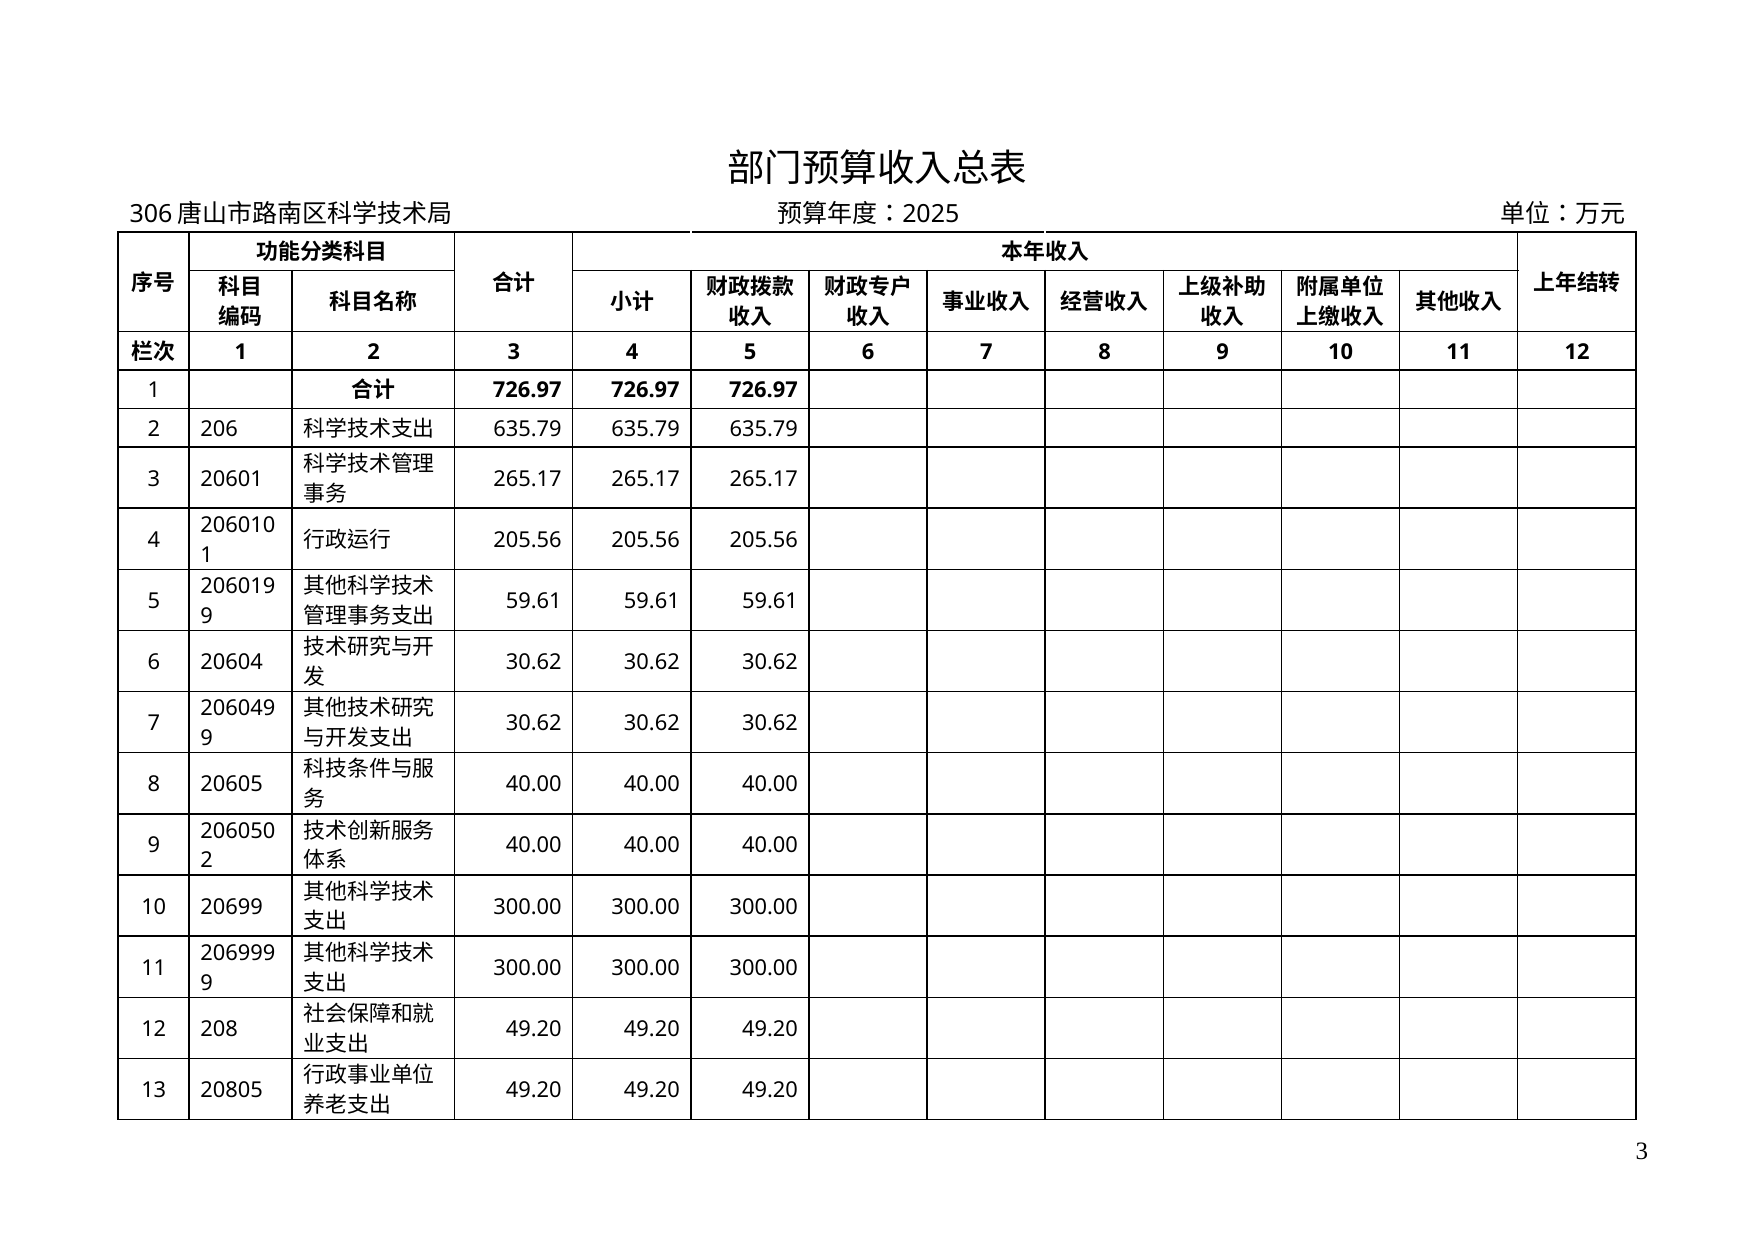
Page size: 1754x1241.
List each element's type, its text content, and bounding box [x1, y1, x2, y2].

table_cell 49.20 [455, 1059, 572, 1119]
table_cell 其他收入 [1400, 271, 1517, 331]
table_cell [928, 937, 1044, 996]
table_cell [1164, 876, 1281, 935]
table_cell 12 [119, 998, 188, 1058]
table_cell [1400, 937, 1517, 996]
table_cell 其他科学技术支出 [293, 876, 454, 935]
table_cell [1518, 753, 1635, 813]
table_cell [1400, 815, 1517, 874]
table_cell [810, 998, 926, 1058]
table_cell [810, 876, 926, 935]
table_cell [1400, 448, 1517, 507]
table_cell 40.00 [692, 815, 808, 874]
table_cell [1282, 509, 1399, 568]
table_cell [810, 753, 926, 813]
table_cell 3 [455, 332, 572, 369]
table_cell 11 [1400, 332, 1517, 369]
table_header 预算年度：2025 [692, 195, 1044, 231]
table_cell [928, 509, 1044, 568]
table_cell 265.17 [573, 448, 690, 507]
table_cell 726.97 [692, 371, 808, 408]
table_cell [928, 998, 1044, 1058]
table_cell 2060199 [190, 570, 291, 629]
table_cell 上级补助收入 [1164, 271, 1281, 331]
table_cell [1282, 815, 1399, 874]
table_cell [810, 448, 926, 507]
table_cell [810, 937, 926, 996]
table_cell [810, 371, 926, 408]
table_cell 30.62 [455, 692, 572, 752]
table_cell 技术创新服务体系 [293, 815, 454, 874]
table_cell 科技条件与服务 [293, 753, 454, 813]
table_cell [810, 1059, 926, 1119]
table_cell [1400, 409, 1517, 446]
table_cell [1282, 937, 1399, 996]
table_cell 科学技术管理事务 [293, 448, 454, 507]
table_cell [1046, 1059, 1163, 1119]
table_cell [1518, 692, 1635, 752]
table_cell 20601 [190, 448, 291, 507]
table_cell 30.62 [455, 631, 572, 691]
table_cell 合计 [455, 233, 572, 331]
table_cell [1518, 509, 1635, 568]
table_cell 科目 编码 [190, 271, 291, 331]
table_cell [1400, 631, 1517, 691]
table_cell [1518, 371, 1635, 408]
table_cell [1282, 692, 1399, 752]
table_cell 300.00 [692, 937, 808, 996]
table_cell [810, 815, 926, 874]
table_cell 40.00 [455, 753, 572, 813]
table_cell 本年收入 [573, 233, 1517, 270]
table_cell [1518, 815, 1635, 874]
table_cell 49.20 [692, 998, 808, 1058]
table_cell 4 [573, 332, 690, 369]
table_cell [928, 409, 1044, 446]
table_cell [928, 1059, 1044, 1119]
table_cell [1400, 753, 1517, 813]
table_cell [1518, 1059, 1635, 1119]
table_cell 20605 [190, 753, 291, 813]
table_cell 300.00 [573, 937, 690, 996]
table_cell 20805 [190, 1059, 291, 1119]
table_cell 4 [119, 509, 188, 568]
table_cell 205.56 [455, 509, 572, 568]
table_cell 行政事业单位养老支出 [293, 1059, 454, 1119]
table_cell 205.56 [573, 509, 690, 568]
table_cell [1046, 509, 1163, 568]
table_header 单位：万元 [1046, 195, 1635, 231]
table_cell 2060499 [190, 692, 291, 752]
table_cell 726.97 [455, 371, 572, 408]
table_cell 7 [119, 692, 188, 752]
text 部门预算收入总表 [106, 142, 1648, 193]
table_cell [928, 753, 1044, 813]
table_cell [928, 692, 1044, 752]
table_cell [1164, 448, 1281, 507]
table_cell [1400, 692, 1517, 752]
table_cell 2060502 [190, 815, 291, 874]
table_cell 附属单位上缴收入 [1282, 271, 1399, 331]
table_cell 5 [119, 570, 188, 629]
table_cell 行政运行 [293, 509, 454, 568]
table_cell [1400, 1059, 1517, 1119]
table_cell [1164, 937, 1281, 996]
table_cell [1282, 1059, 1399, 1119]
table_cell [1282, 998, 1399, 1058]
table_cell 其他科学技术管理事务支出 [293, 570, 454, 629]
table_cell [928, 631, 1044, 691]
table_cell [1400, 509, 1517, 568]
table_cell 206 [190, 409, 291, 446]
table_cell 其他技术研究与开发支出 [293, 692, 454, 752]
table_cell 40.00 [692, 753, 808, 813]
table_cell [1518, 570, 1635, 629]
table_cell [1164, 753, 1281, 813]
table_cell 30.62 [692, 631, 808, 691]
table_cell 社会保障和就业支出 [293, 998, 454, 1058]
table_cell 9 [119, 815, 188, 874]
table_cell 6 [810, 332, 926, 369]
table_cell [1046, 448, 1163, 507]
table_cell [1164, 1059, 1281, 1119]
table_cell [810, 692, 926, 752]
table_cell [1046, 753, 1163, 813]
table_cell 12 [1518, 332, 1635, 369]
table_cell [1164, 371, 1281, 408]
table_cell 8 [119, 753, 188, 813]
table_cell 300.00 [455, 876, 572, 935]
table_cell [810, 570, 926, 629]
table_cell 30.62 [692, 692, 808, 752]
table_cell 265.17 [455, 448, 572, 507]
table_cell 205.56 [692, 509, 808, 568]
table_cell 经营收入 [1046, 271, 1163, 331]
table_cell 49.20 [692, 1059, 808, 1119]
table_cell 8 [1046, 332, 1163, 369]
table_cell 30.62 [573, 692, 690, 752]
table_cell [1046, 815, 1163, 874]
table_cell [928, 876, 1044, 935]
table_cell [810, 509, 926, 568]
table_cell [1046, 631, 1163, 691]
table_cell 财政专户 收入 [810, 271, 926, 331]
table_cell 49.20 [455, 998, 572, 1058]
table_cell 10 [119, 876, 188, 935]
table_cell 2 [119, 409, 188, 446]
table_cell 科目名称 [293, 271, 454, 331]
table_cell 635.79 [455, 409, 572, 446]
table_cell [1400, 570, 1517, 629]
table_cell [1046, 570, 1163, 629]
table_cell [810, 631, 926, 691]
table_cell [1164, 509, 1281, 568]
table_cell [1164, 692, 1281, 752]
table_cell [1518, 937, 1635, 996]
table_cell [928, 371, 1044, 408]
table_cell [1282, 409, 1399, 446]
table_cell [1400, 371, 1517, 408]
table_cell 265.17 [692, 448, 808, 507]
table_cell 30.62 [573, 631, 690, 691]
table_cell [928, 815, 1044, 874]
table_cell 40.00 [455, 815, 572, 874]
table_cell [1518, 448, 1635, 507]
table_cell 6 [119, 631, 188, 691]
table_cell [1164, 570, 1281, 629]
table_cell [1046, 937, 1163, 996]
table_cell 208 [190, 998, 291, 1058]
table_cell 59.61 [692, 570, 808, 629]
table_cell 726.97 [573, 371, 690, 408]
table_cell 财政拨款 收入 [692, 271, 808, 331]
table_cell 合计 [293, 371, 454, 408]
table_cell 7 [928, 332, 1044, 369]
table_cell 11 [119, 937, 188, 996]
table_cell [1282, 448, 1399, 507]
table_cell 2069999 [190, 937, 291, 996]
table_cell 3 [119, 448, 188, 507]
table_cell 序号 [119, 233, 188, 331]
table_cell 功能分类科目 [190, 233, 454, 270]
table_cell 300.00 [573, 876, 690, 935]
table_cell [1282, 570, 1399, 629]
table_cell 20699 [190, 876, 291, 935]
table_cell [1282, 631, 1399, 691]
table_cell [1046, 692, 1163, 752]
table_cell [928, 448, 1044, 507]
table_header 306唐山市路南区科学技术局 [119, 195, 690, 231]
table_cell [1400, 876, 1517, 935]
table_cell [1046, 876, 1163, 935]
table_cell [1164, 815, 1281, 874]
table_cell 49.20 [573, 1059, 690, 1119]
table_cell [1518, 631, 1635, 691]
table_cell [1518, 876, 1635, 935]
table_cell [1164, 631, 1281, 691]
table_cell 科学技术支出 [293, 409, 454, 446]
table_cell [1046, 371, 1163, 408]
table_cell 635.79 [573, 409, 690, 446]
table_cell 40.00 [573, 815, 690, 874]
table_cell [928, 570, 1044, 629]
table_cell [1282, 371, 1399, 408]
table_cell [1518, 998, 1635, 1058]
table_cell [1282, 876, 1399, 935]
table_cell [1164, 998, 1281, 1058]
table_cell [1400, 998, 1517, 1058]
table_cell 59.61 [455, 570, 572, 629]
table_cell 1 [119, 371, 188, 408]
table_cell 事业收入 [928, 271, 1044, 331]
table_cell 栏次 [119, 332, 188, 369]
table_cell [1046, 998, 1163, 1058]
table_cell [810, 409, 926, 446]
table_cell [1046, 409, 1163, 446]
table_cell 59.61 [573, 570, 690, 629]
table_cell 技术研究与开发 [293, 631, 454, 691]
table_cell 300.00 [692, 876, 808, 935]
table_cell 20604 [190, 631, 291, 691]
table_cell 49.20 [573, 998, 690, 1058]
table_cell 10 [1282, 332, 1399, 369]
table_cell 635.79 [692, 409, 808, 446]
table_cell 9 [1164, 332, 1281, 369]
table_cell [1518, 409, 1635, 446]
table_cell 1 [190, 332, 291, 369]
table_cell 300.00 [455, 937, 572, 996]
table_cell [1282, 753, 1399, 813]
table_cell 其他科学技术支出 [293, 937, 454, 996]
table_cell 13 [119, 1059, 188, 1119]
table_cell 5 [692, 332, 808, 369]
table_cell [190, 371, 291, 408]
table_cell 2 [293, 332, 454, 369]
table_cell 40.00 [573, 753, 690, 813]
table_cell 小计 [573, 271, 690, 331]
table_cell 2060101 [190, 509, 291, 568]
table_cell [1164, 409, 1281, 446]
table_cell 上年结转 [1518, 233, 1635, 331]
